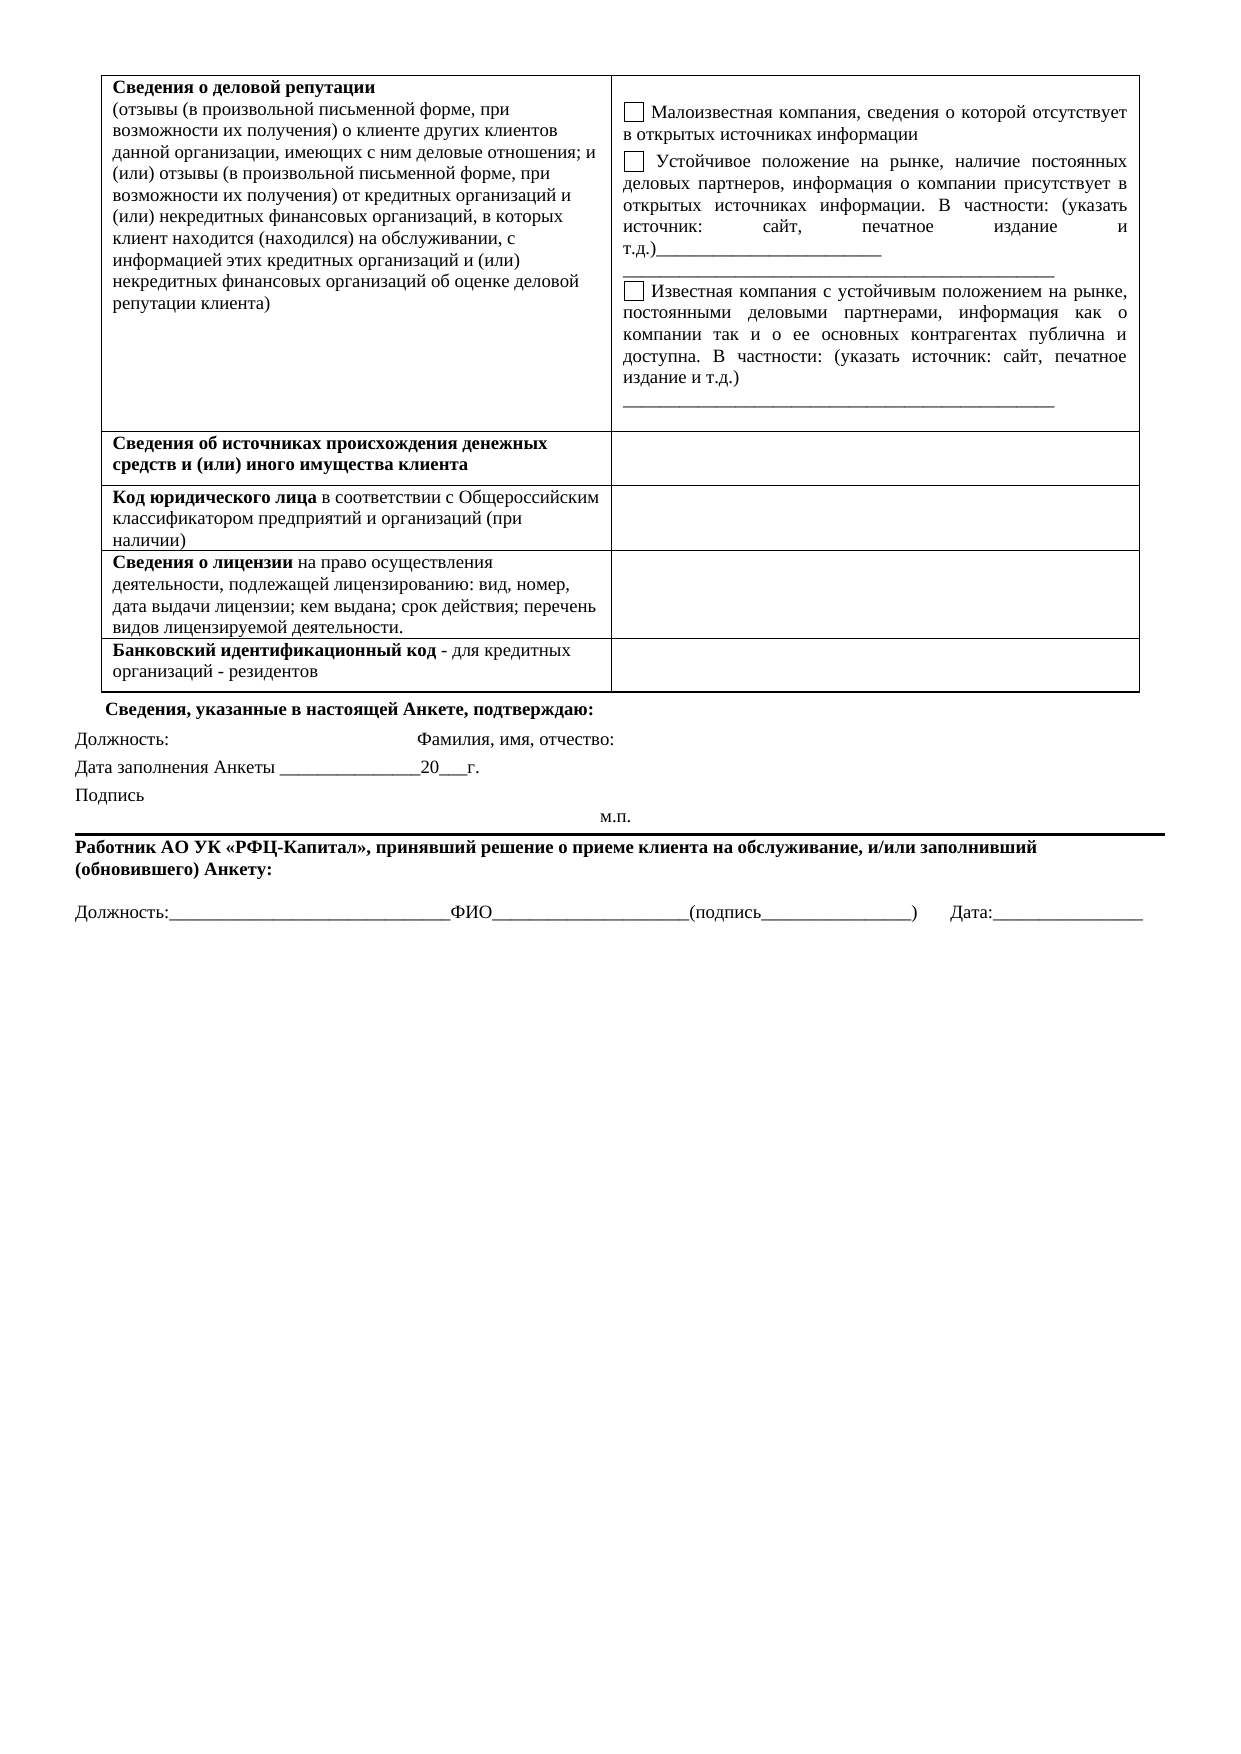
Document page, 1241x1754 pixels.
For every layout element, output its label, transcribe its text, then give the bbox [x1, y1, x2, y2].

text Работник АО УК «РФЦ-Капитал», принявший решение о приеме клиента на обслуживание, и/или заполнивший (обновившего) Анкету: [75, 836, 1165, 879]
table_cell Банковский идентификационный код - для кредитных организаций - резидентов [102, 639, 611, 691]
text Должность: Фамилия, имя, отчество: [75, 728, 1165, 749]
text Дата заполнения Анкеты _______________20___г. [75, 756, 1165, 777]
table_cell [612, 639, 1139, 691]
table_cell [612, 551, 1139, 638]
table_cell Сведения о лицензии на право осуществления деятельности, подлежащей лицензированию: вид, номер, дата выдачи лицензии; кем выдана; срок действия; перечень видов лицензируемой деятельности. [102, 551, 611, 638]
table_cell [612, 486, 1139, 550]
title Сведения, указанные в настоящей Анкете, подтверждаю: [75, 692, 1165, 722]
table_cell [612, 432, 1139, 484]
text Подпись [75, 783, 1165, 805]
table_cell Сведения об источниках происхождения денежных средств и (или) иного имущества клиента [102, 432, 611, 484]
table_cell Малоизвестная компания, сведения о которой отсутствует в открытых источниках информации Устойчивое положение на рынке, наличие постоянных деловых партнеров, информация о компании присутствует в открытых источниках информации. В частности: (указать источник: сайт, печатное издание и т.д.)________________________ ______________________________________________ Известная компания с устойчивым положением на рынке, постоянными деловыми партнерами, информация как о компании так и о ее основных контрагентах публична и доступна. В частности: (указать источник: сайт, печатное издание и т.д.) ______________________________________________ [612, 76, 1139, 431]
table_cell Код юридического лица в соответствии с Общероссийским классификатором предприятий и организаций (при наличии) [102, 486, 611, 550]
text м.п. [75, 805, 1165, 833]
table_cell Сведения о деловой репутации (отзывы (в произвольной письменной форме, при возможности их получения) о клиенте других клиентов данной организации, имеющих с ним деловые отношения; и (или) отзывы (в произвольной письменной форме, при возможности их получения) от кредитных организаций и (или) некредитных финансовых организаций, в которых клиент находится (находился) на обслуживании, с информацией этих кредитных организаций и (или) некредитных финансовых организаций об оценке деловой репутации клиента) [102, 76, 611, 431]
text Должность:______________________________ФИО_____________________(подпись________________) Дата:________________ [75, 901, 1165, 922]
